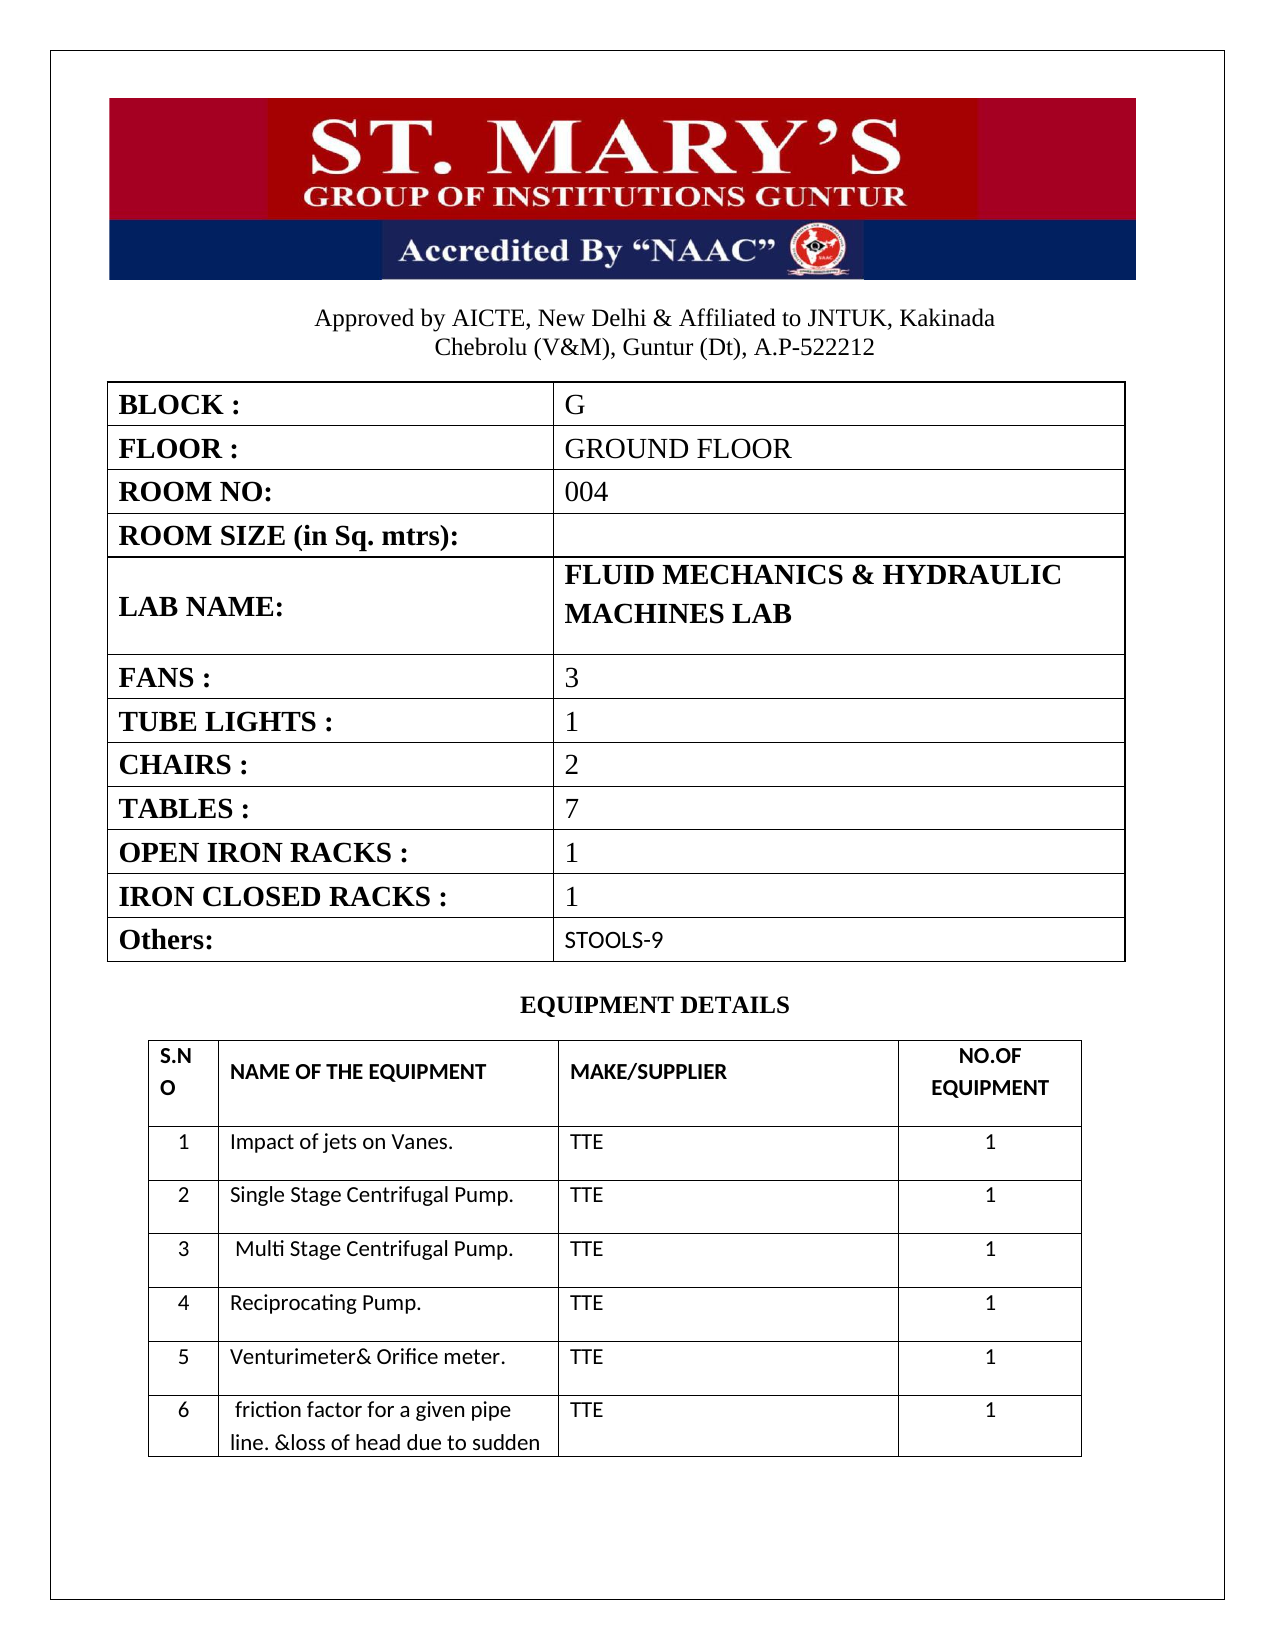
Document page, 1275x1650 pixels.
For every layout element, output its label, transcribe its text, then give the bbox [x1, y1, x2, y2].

picture [109, 98, 1136, 280]
table_header BLOCK : [108, 383, 553, 425]
table_cell 3 [149, 1234, 218, 1287]
table_cell 1 [554, 699, 1124, 742]
table_cell 4 [149, 1288, 218, 1341]
table_cell Impact of jets on Vanes. [219, 1127, 558, 1179]
table_cell [554, 514, 1124, 556]
table_header G [554, 383, 1124, 425]
table_cell 7 [554, 787, 1124, 829]
table_cell STOOLS-9 [554, 918, 1124, 961]
table_cell 1 [554, 830, 1124, 873]
table_cell ROOM NO: [108, 470, 553, 513]
table_cell 1 [899, 1181, 1081, 1233]
table_cell TTE [559, 1342, 898, 1394]
table_cell Single Stage Centrifugal Pump. [219, 1181, 558, 1233]
table_cell Others: [108, 918, 553, 961]
table_cell CHAIRS : [108, 743, 553, 786]
table_cell 5 [149, 1342, 218, 1394]
table_cell 004 [554, 470, 1124, 513]
table_cell Multi Stage Centrifugal Pump. [219, 1234, 558, 1287]
table_cell FLUID MECHANICS & HYDRAULIC MACHINES LAB [554, 558, 1124, 654]
text EQUIPMENT DETAILS [150, 990, 1159, 1019]
table_cell TTE [559, 1396, 898, 1456]
table_cell TABLES : [108, 787, 553, 829]
table_cell 1 [149, 1127, 218, 1179]
table_cell FANS : [108, 655, 553, 698]
table_cell TTE [559, 1288, 898, 1341]
table_cell IRON CLOSED RACKS : [108, 874, 553, 917]
table_cell GROUND FLOOR [554, 426, 1124, 469]
table_cell 3 [554, 655, 1124, 698]
table_cell 6 [149, 1396, 218, 1456]
table_cell 1 [554, 874, 1124, 917]
table_cell 1 [899, 1127, 1081, 1179]
table_cell 1 [899, 1396, 1081, 1456]
table_cell Venturimeter& Orifice meter. [219, 1342, 558, 1394]
table_header MAKE/SUPPLIER [559, 1041, 898, 1126]
table_cell LAB NAME: [108, 558, 553, 654]
table_cell 1 [899, 1288, 1081, 1341]
table_cell 2 [149, 1181, 218, 1233]
table_cell 1 [899, 1342, 1081, 1394]
table_cell ROOM SIZE (in Sq. mtrs): [108, 514, 553, 556]
table_cell TUBE LIGHTS : [108, 699, 553, 742]
table_cell Reciprocating Pump. [219, 1288, 558, 1341]
table_cell 1 [899, 1234, 1081, 1287]
table_header NAME OF THE EQUIPMENT [219, 1041, 558, 1126]
table_cell 2 [554, 743, 1124, 786]
table_cell TTE [559, 1181, 898, 1233]
table_header S.NO [149, 1041, 218, 1126]
table_cell TTE [559, 1234, 898, 1287]
table_cell OPEN IRON RACKS : [108, 830, 553, 873]
text Chebrolu (V&M), Guntur (Dt), A.P-522212 [150, 332, 1159, 361]
table_header NO.OF EQUIPMENT [899, 1041, 1081, 1126]
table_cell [219, 1396, 558, 1456]
table_cell FLOOR : [108, 426, 553, 469]
table_cell TTE [559, 1127, 898, 1179]
text Approved by AICTE, New Delhi & Affiliated to JNTUK, Kakinada [150, 303, 1159, 332]
